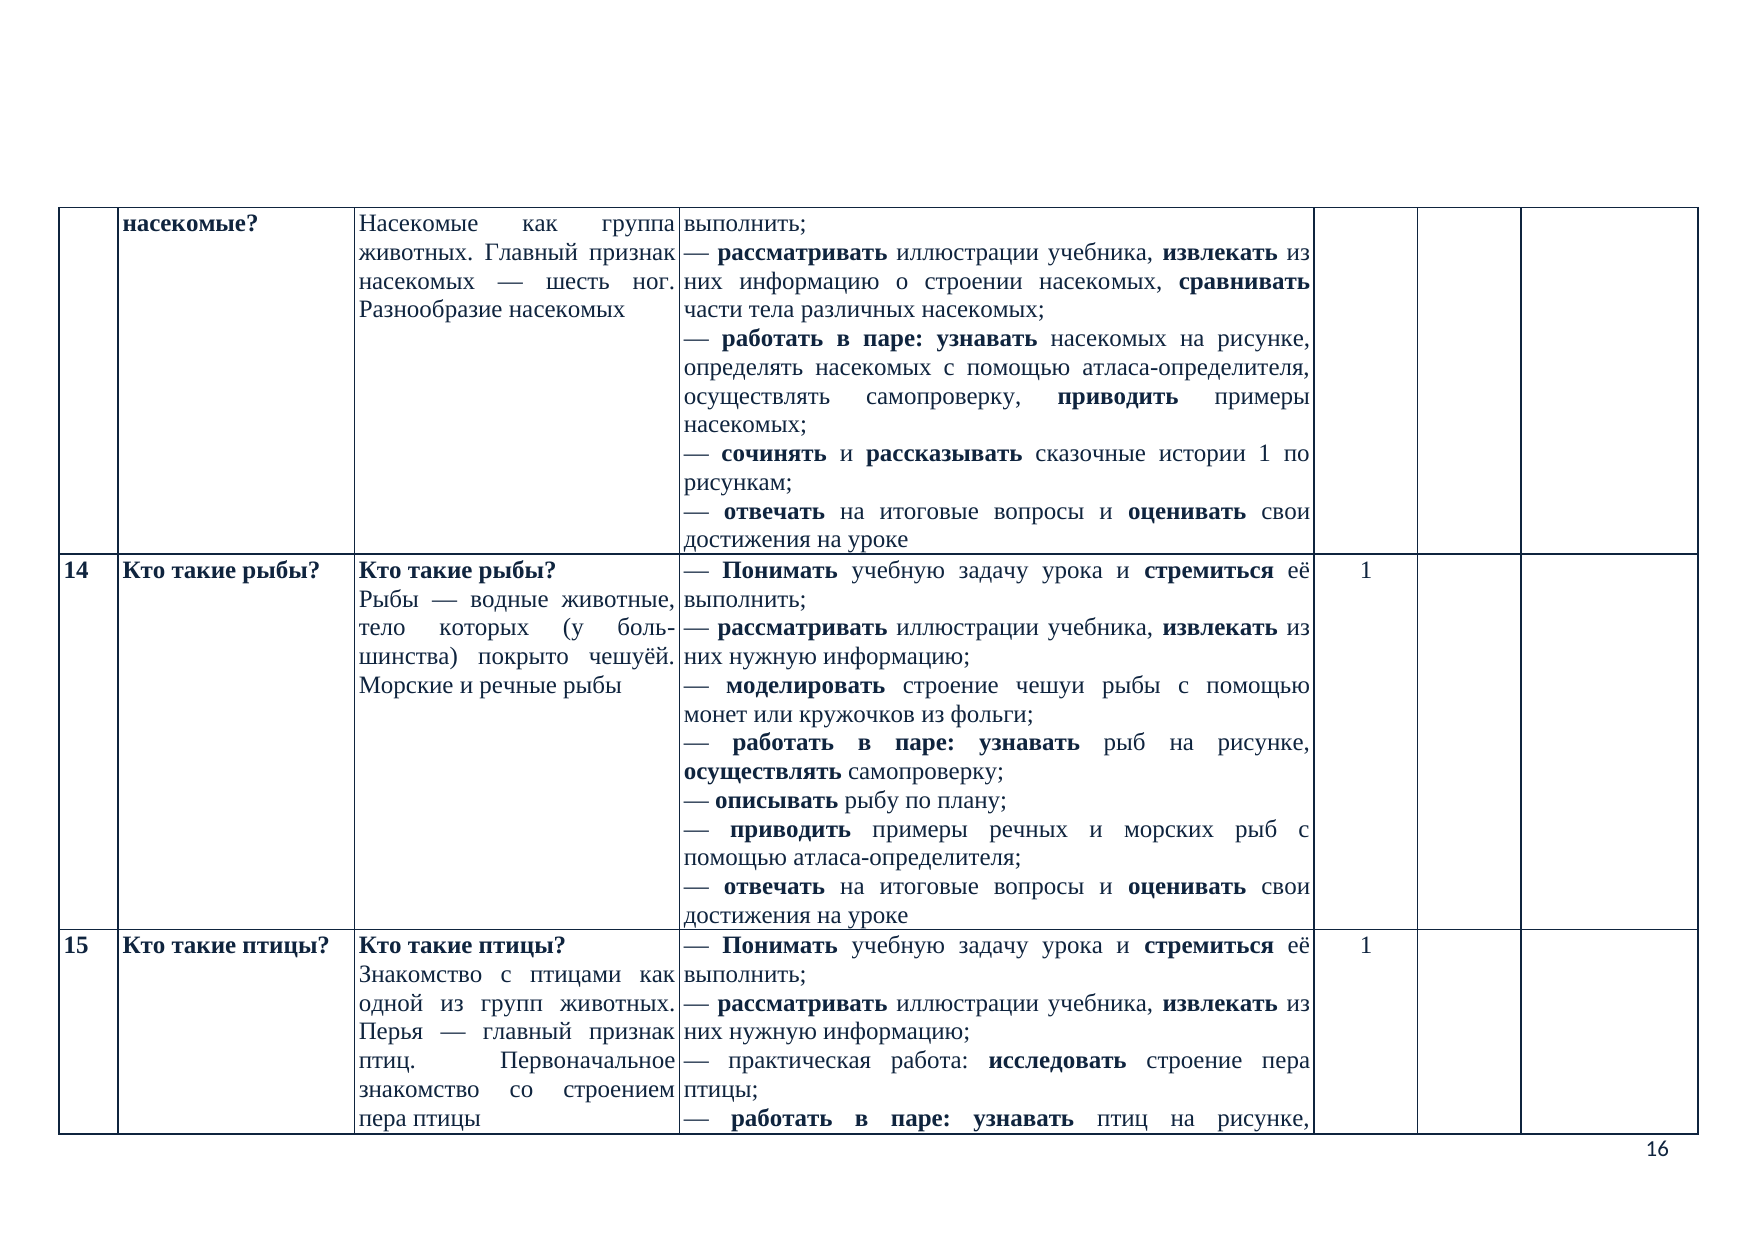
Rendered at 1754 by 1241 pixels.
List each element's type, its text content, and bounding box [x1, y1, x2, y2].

table_cell [1418, 208, 1520, 553]
table_cell 1 [1315, 208, 1417, 553]
table_cell Кто такие рыбы? Рыбы — водные животные, тело которых (у большинства) покрыто чешуёй. Морские и речные рыбы [355, 555, 679, 929]
table_cell [1522, 208, 1697, 553]
table_cell 1 [1315, 555, 1417, 929]
table_cell [1522, 930, 1697, 1133]
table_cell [680, 930, 1313, 1133]
table_cell 1 [1315, 930, 1417, 1133]
table_cell 13 [60, 208, 117, 553]
table_cell [1418, 930, 1520, 1133]
table_cell 14 [60, 555, 117, 929]
table_cell Кто такие птицы? [119, 930, 354, 1133]
table_cell [1418, 555, 1520, 929]
table_cell Кто такие рыбы? [119, 555, 354, 929]
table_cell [119, 208, 354, 553]
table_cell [355, 930, 679, 1133]
table_cell 15 [60, 930, 117, 1133]
table_cell [1522, 555, 1697, 929]
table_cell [355, 208, 679, 553]
